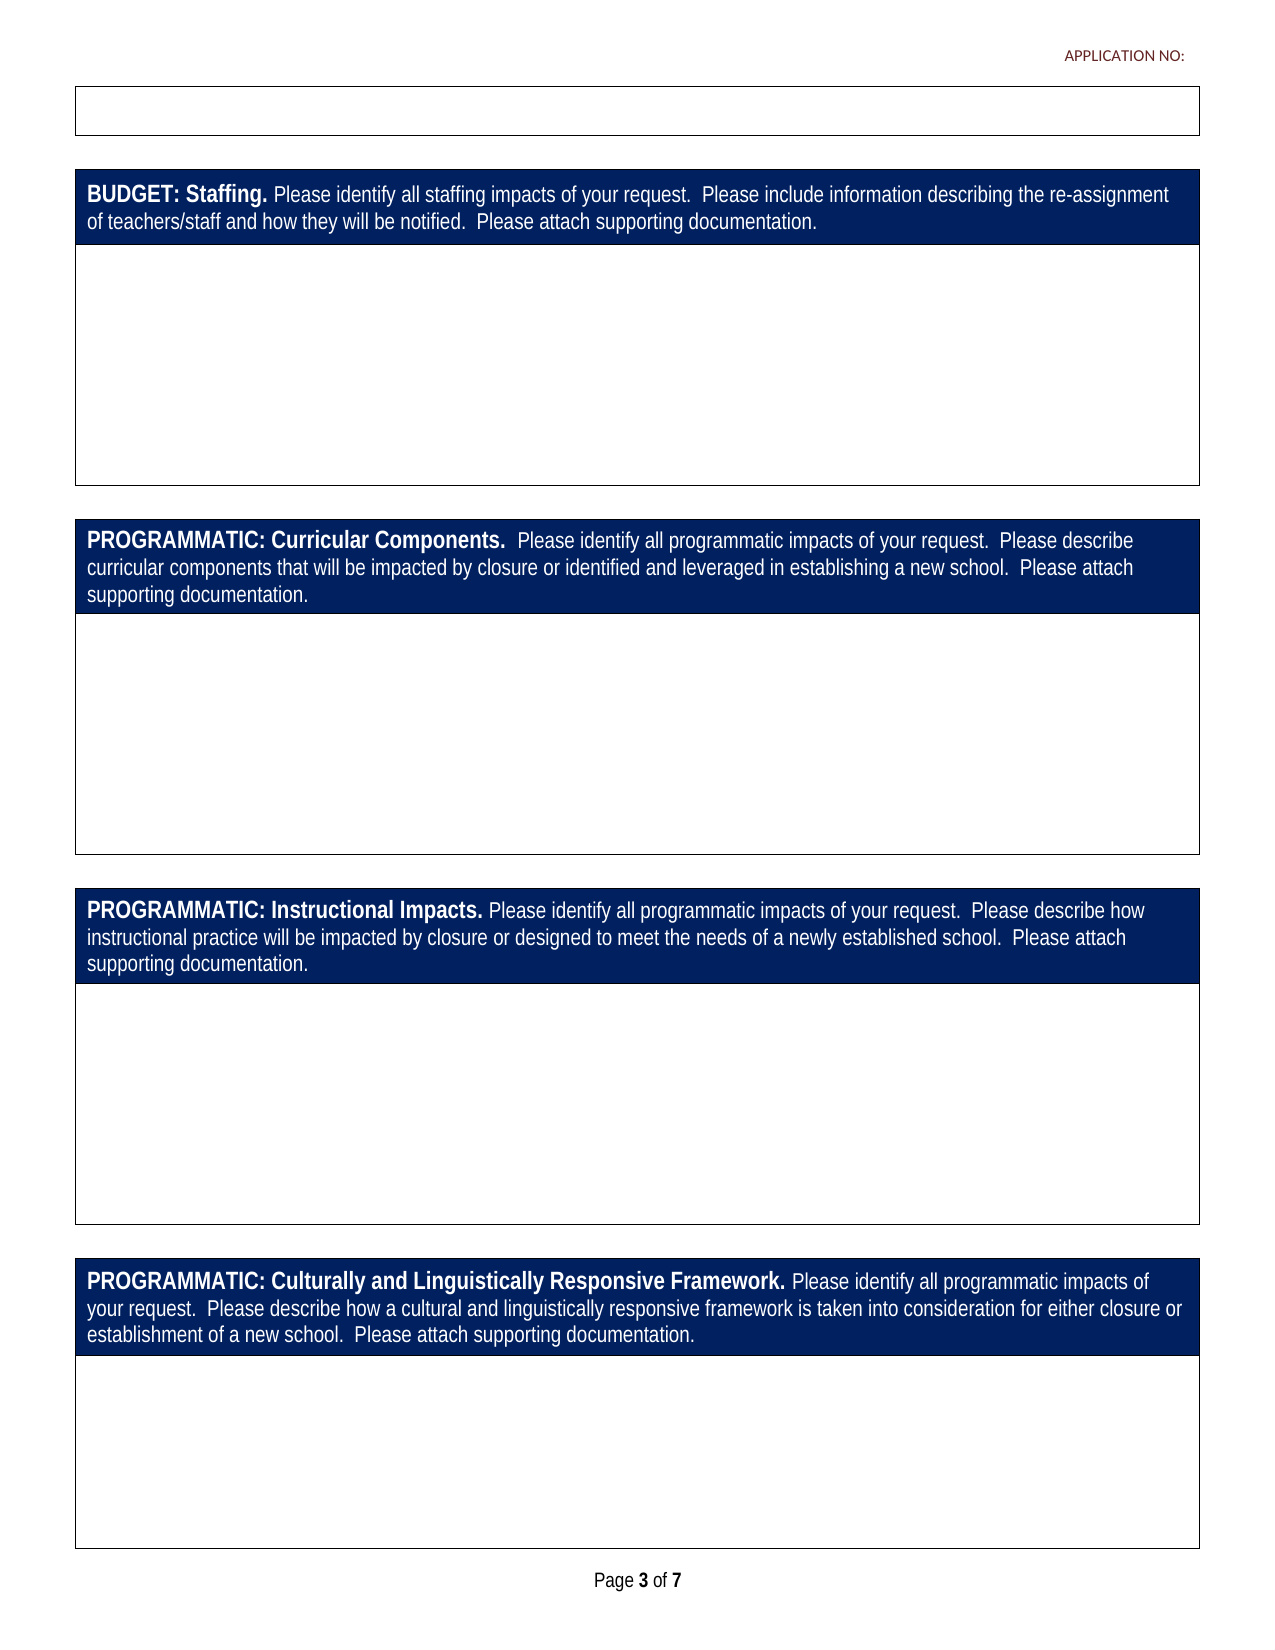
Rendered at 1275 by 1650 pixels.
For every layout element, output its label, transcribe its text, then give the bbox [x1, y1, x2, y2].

table_cell [76, 614, 1199, 854]
table_cell [76, 87, 1199, 135]
table_cell [76, 245, 1199, 484]
table_header BUDGET: Staffing. Please identify all staffing impacts of your request. Please include information describing the re-assignment of teachers/staff and how they will be notified. Please attach supporting documentation. [76, 170, 1199, 244]
table_header PROGRAMMATIC: Culturally and Linguistically Responsive Framework. Please identify all programmatic impacts of your request. Please describe how a cultural and linguistically responsive framework is taken into consideration for either closure or establishment of a new school. Please attach supporting documentation. [76, 1259, 1199, 1355]
table_header PROGRAMMATIC: Curricular Components. Please identify all programmatic impacts of your request. Please describe curricular components that will be impacted by closure or identified and leveraged in establishing a new school. Please attach supporting documentation. [76, 520, 1199, 613]
table_header PROGRAMMATIC: Instructional Impacts. Please identify all programmatic impacts of your request. Please describe how instructional practice will be impacted by closure or designed to meet the needs of a newly established school. Please attach supporting documentation. [76, 889, 1199, 983]
table_cell [76, 1356, 1199, 1548]
table_cell [76, 984, 1199, 1224]
